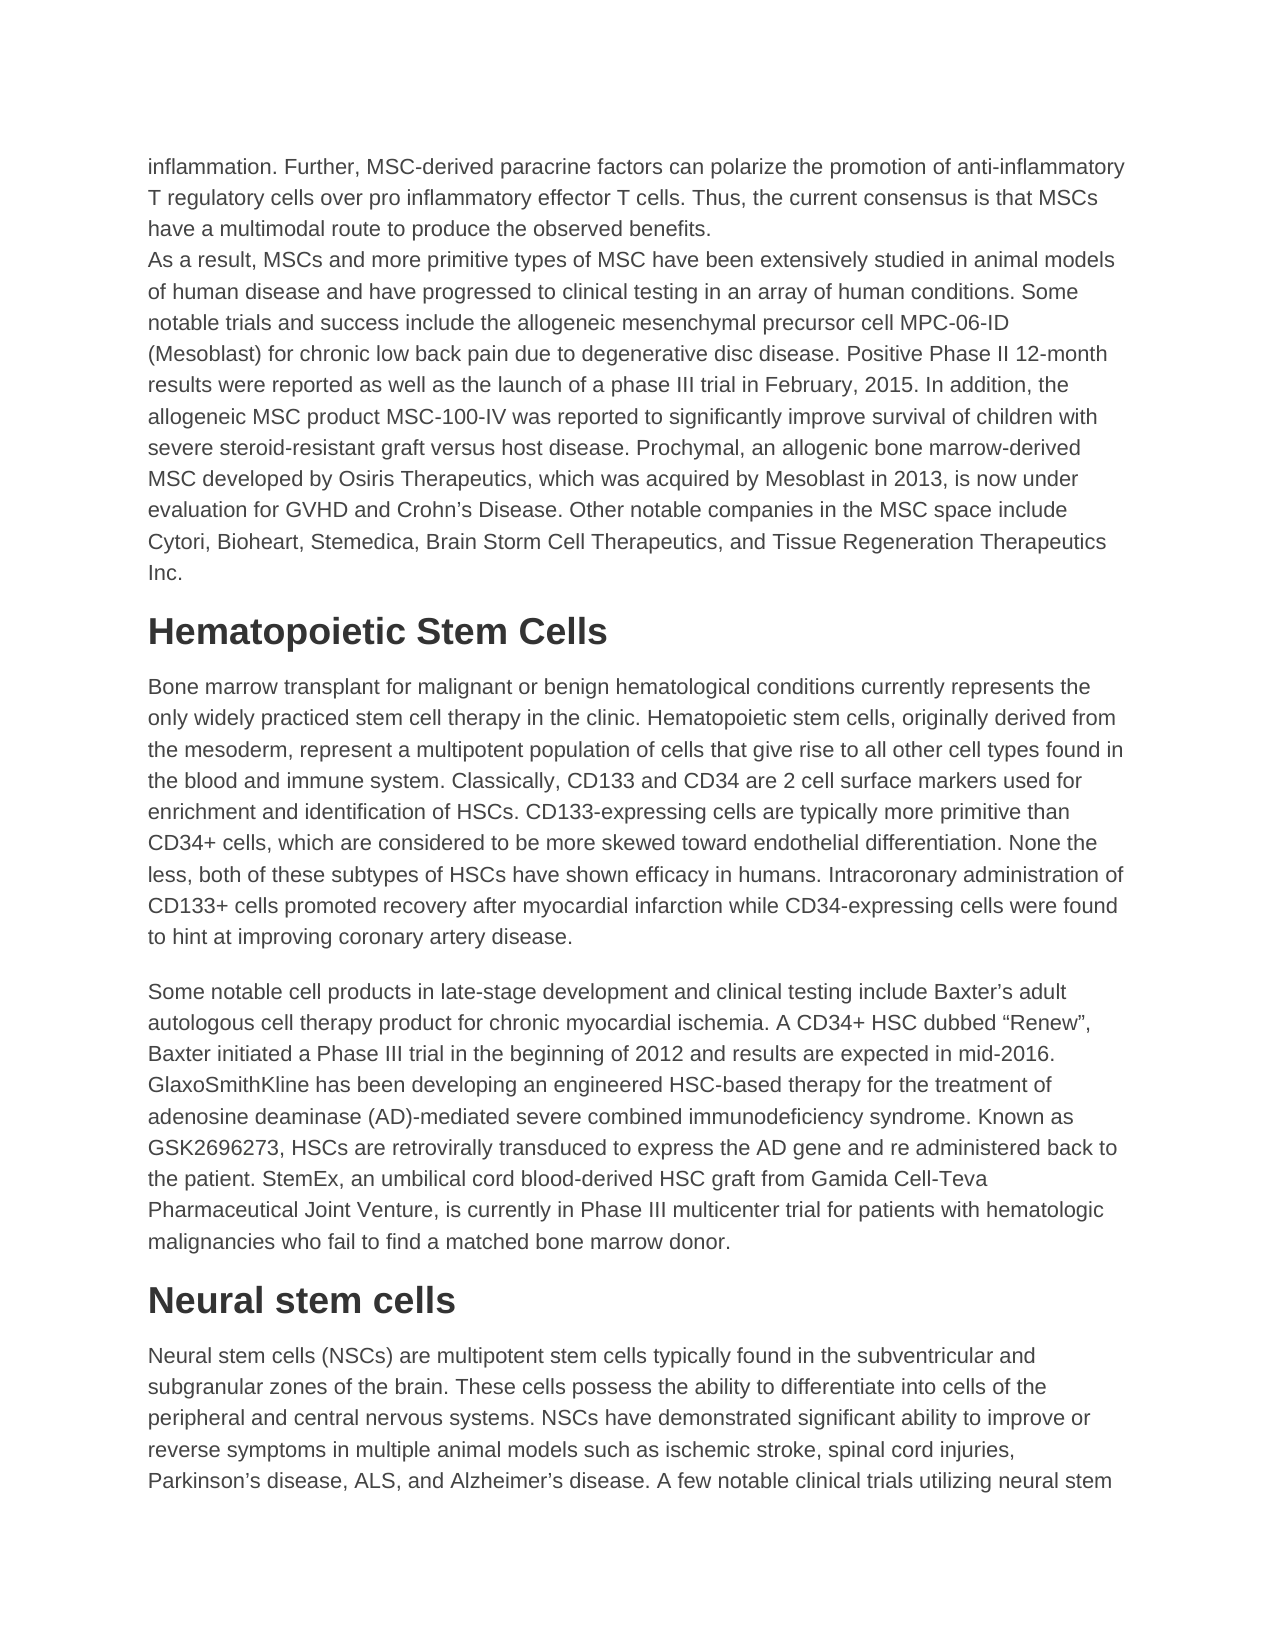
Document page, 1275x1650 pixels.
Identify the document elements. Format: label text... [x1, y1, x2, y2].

text As a result, MSCs and more primitive types of MSC have been extensively studied in animal models of human disease and have progressed to clinical testing in an array of human conditions. Some notable trials and success include the allogeneic mesenchymal precursor cell MPC-06-ID (Mesoblast) for chronic low back pain due to degenerative disc disease. Positive Phase II 12-month results were reported as well as the launch of a phase III trial in February, 2015. In addition, the allogeneic MSC product MSC-100-IV was reported to significantly improve survival of children with severe steroid-resistant graft versus host disease. Prochymal, an allogenic bone marrow-derived MSC developed by Osiris Therapeutics, which was acquired by Mesoblast in 2013, is now under evaluation for GVHD and Crohn’s Disease. Other notable companies in the MSC space include Cytori, Bioheart, Stemedica, Brain Storm Cell Therapeutics, and Tissue Regeneration Therapeutics Inc. [148, 241, 1127, 585]
text Bone marrow transplant for malignant or benign hematological conditions currently represents the only widely practiced stem cell therapy in the clinic. Hematopoietic stem cells, originally derived from the mesoderm, represent a multipotent population of cells that give rise to all other cell types found in the blood and immune system. Classically, CD133 and CD34 are 2 cell surface markers used for enrichment and identification of HSCs. CD133-expressing cells are typically more primitive than CD34+ cells, which are considered to be more skewed toward endothelial differentiation. None the less, both of these subtypes of HSCs have shown efficacy in humans. Intracoronary administration of CD133+ cells promoted recovery after myocardial infarction while CD34-expressing cells were found to hint at improving coronary artery disease. [148, 668, 1127, 949]
text Some notable cell products in late-stage development and clinical testing include Baxter’s adult autologous cell therapy product for chronic myocardial ischemia. A CD34+ HSC dubbed “Renew”, Baxter initiated a Phase III trial in the beginning of 2012 and results are expected in mid-2016. GlaxoSmithKline has been developing an engineered HSC-based therapy for the treatment of adenosine deaminase (AD)-mediated severe combined immunodeficiency syndrome. Known as GSK2696273, HSCs are retrovirally transduced to express the AD gene and re administered back to the patient. StemEx, an umbilical cord blood-derived HSC graft from Gamida Cell-Teva Pharmaceutical Joint Venture, is currently in Phase III multicenter trial for patients with hematologic malignancies who fail to find a matched bone marrow donor. [148, 973, 1127, 1254]
text Neural stem cells [148, 1277, 1127, 1321]
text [148, 1337, 1127, 1493]
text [148, 148, 1127, 241]
text Hematopoietic Stem Cells [148, 608, 1127, 652]
